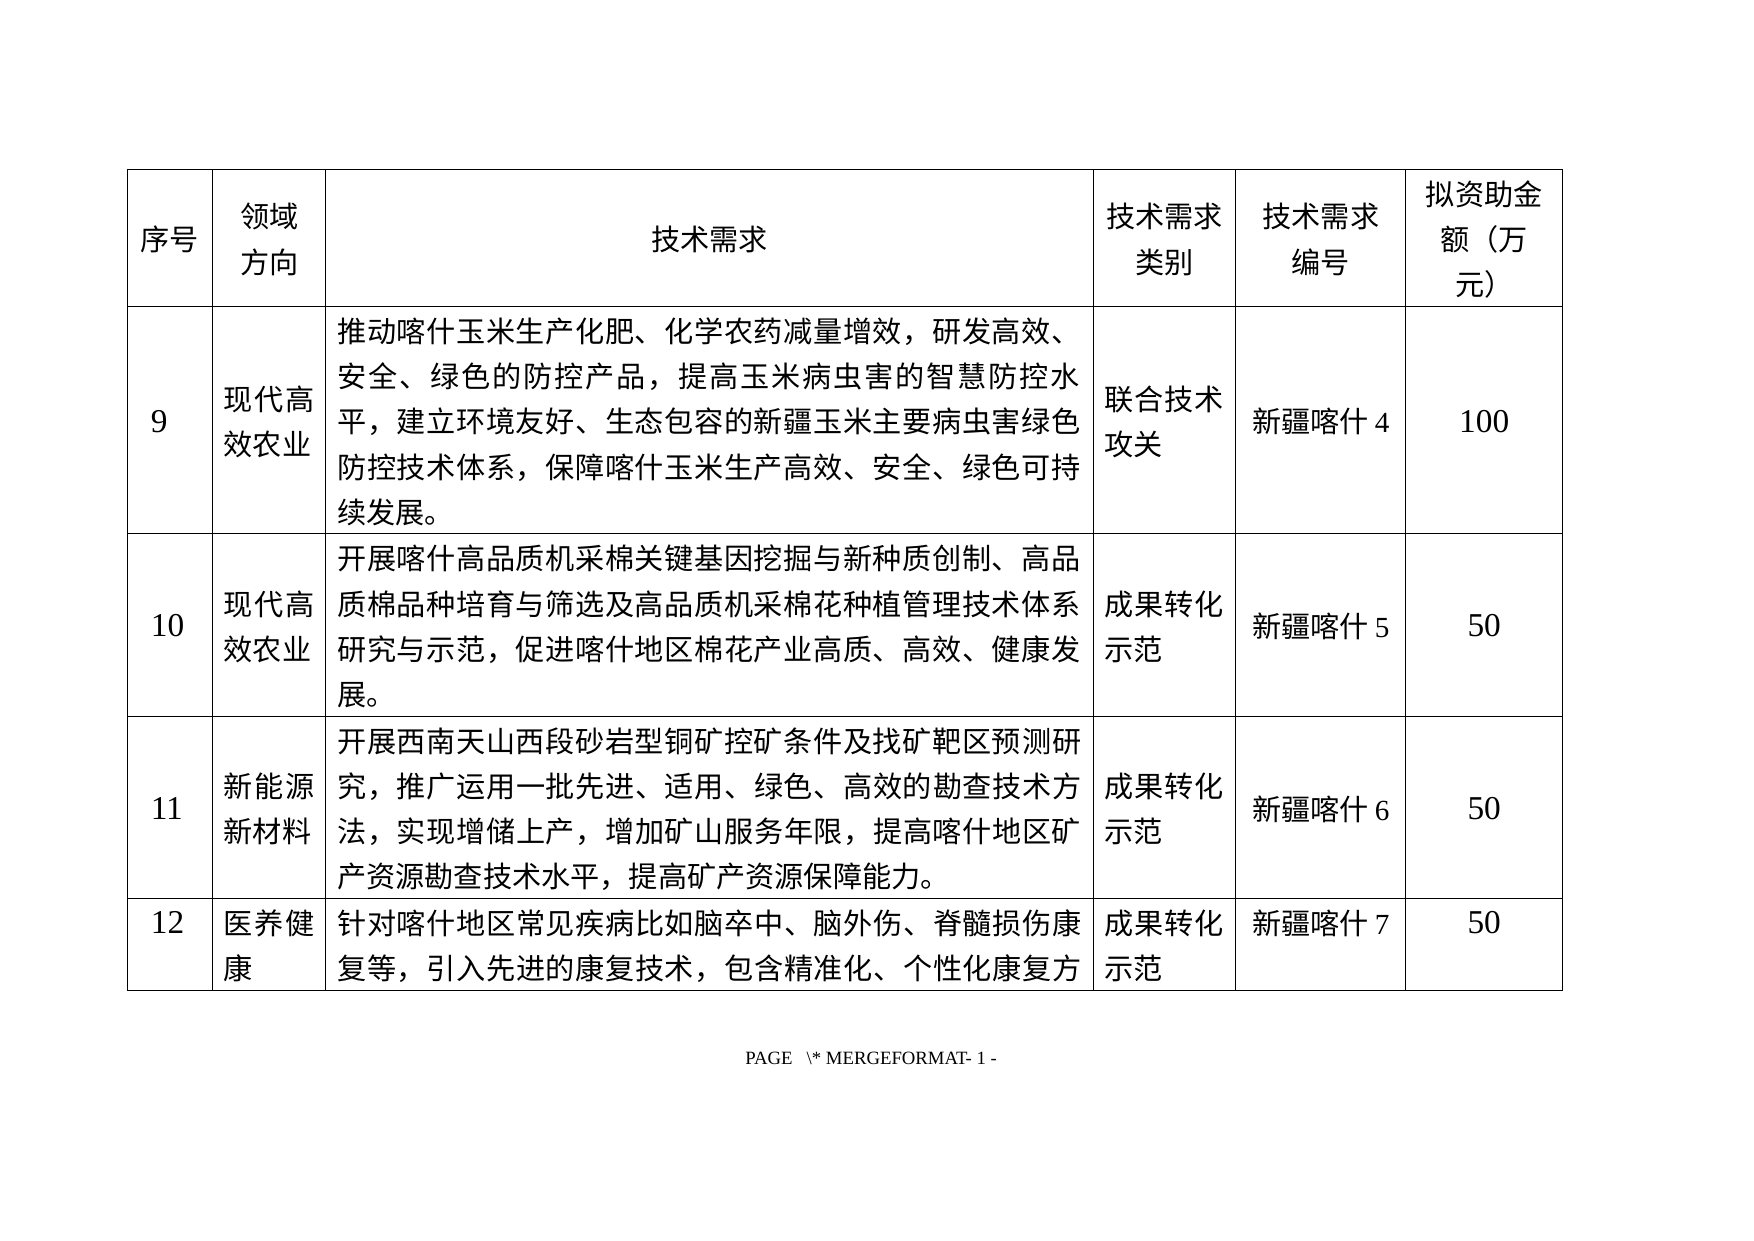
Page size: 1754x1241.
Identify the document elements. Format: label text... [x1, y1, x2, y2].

table_cell 现代高效农业 [213, 307, 325, 533]
table_cell 新能源新材料 [213, 717, 325, 898]
table_cell 联合技术攻关 [1094, 307, 1235, 533]
table_header 技术需求类别 [1094, 170, 1235, 306]
table_cell 100 [1406, 307, 1562, 533]
table_cell 开展西南天山西段砂岩型铜矿控矿条件及找矿靶区预测研究，推广运用一批先进、适用、绿色、高效的勘查技术方法，实现增储上产，增加矿山服务年限，提高喀什地区矿产资源勘查技术水平，提高矿产资源保障能力。 [326, 717, 1093, 898]
table_cell 新疆喀什4 [1236, 307, 1405, 533]
table_cell 推动喀什玉米生产化肥、化学农药减量增效，研发高效、安全、绿色的防控产品，提高玉米病虫害的智慧防控水平，建立环境友好、生态包容的新疆玉米主要病虫害绿色防控技术体系，保障喀什玉米生产高效、安全、绿色可持续发展。 [326, 307, 1093, 533]
table_header 领域 方向 [213, 170, 325, 306]
table_cell [128, 717, 212, 898]
table_cell [128, 307, 212, 533]
table_header 序号 [128, 170, 212, 306]
table_cell 新疆喀什7 [1236, 899, 1405, 989]
table_header 技术需求 编号 [1236, 170, 1405, 306]
table_cell 50 [1406, 534, 1562, 716]
table_cell 开展喀什高品质机采棉关键基因挖掘与新种质创制、高品质棉品种培育与筛选及高品质机采棉花种植管理技术体系研究与示范，促进喀什地区棉花产业高质、高效、健康发展。 [326, 534, 1093, 716]
table_cell 新疆喀什5 [1236, 534, 1405, 716]
table_cell 50 [1406, 899, 1562, 989]
table_header 技术需求 [326, 170, 1093, 306]
table_cell 现代高效农业 [213, 534, 325, 716]
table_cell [326, 899, 1093, 989]
table_cell 新疆喀什6 [1236, 717, 1405, 898]
table_cell 成果转化示范 [1094, 534, 1235, 716]
table_cell [128, 899, 212, 989]
table_header 拟资助金额（万元） [1406, 170, 1562, 306]
table_cell 成果转化示范 [1094, 717, 1235, 898]
table_cell 医养健康 [213, 899, 325, 989]
table_cell [128, 534, 212, 716]
table_cell 50 [1406, 717, 1562, 898]
table_cell 成果转化示范 [1094, 899, 1235, 989]
